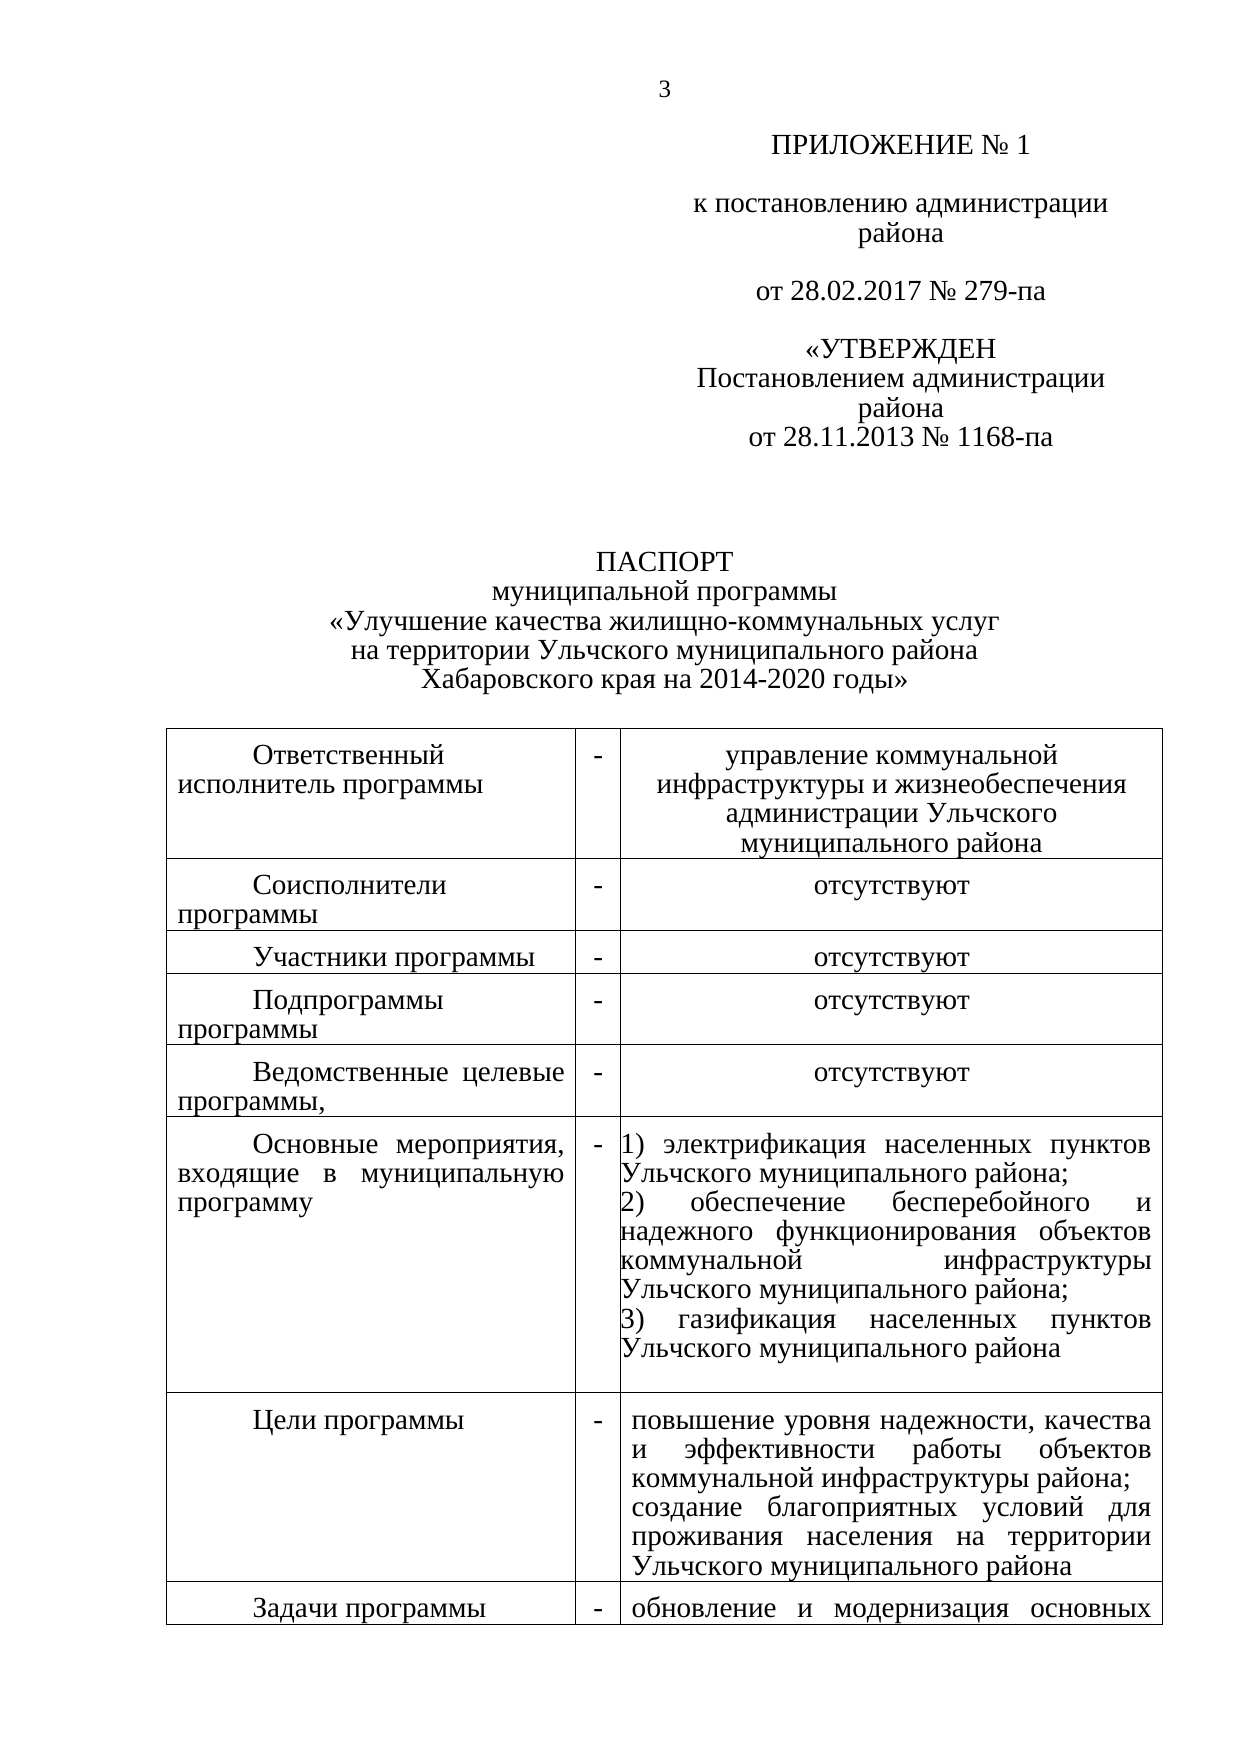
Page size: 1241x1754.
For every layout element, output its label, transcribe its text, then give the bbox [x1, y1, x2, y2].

table_cell - [576, 1393, 620, 1581]
table_cell - [576, 1045, 620, 1116]
text ПАСПОРТ [177, 548, 1152, 577]
table_cell Участники программы [167, 931, 575, 972]
table_cell - [576, 1117, 620, 1392]
table_cell повышение уровня надежности, качества и эффективности работы объектов коммунальной инфраструктуры района; создание благоприятных условий для проживания населения на территории Ульчского муниципального района [621, 1393, 1162, 1581]
table_header Ответственный исполнитель программы [167, 729, 575, 858]
table_cell Ведомственные целевые программы, [167, 1045, 575, 1116]
text ПРИЛОЖЕНИЕ № 1 [650, 131, 1152, 160]
text Хабаровского края на 2014-2020 годы» [177, 665, 1152, 694]
table_cell - [576, 931, 620, 972]
table_cell 1) электрификация населенных пунктов Ульчского муниципального района; 2) обеспечение бесперебойного и надежного функционирования объектов коммунальной инфраструктуры Ульчского муниципального района; 3) газификация населенных пунктов Ульчского муниципального района [621, 1117, 1162, 1392]
table_cell отсутствуют [621, 1045, 1162, 1116]
text «Улучшение качества жилищно-коммунальных услуг [177, 607, 1152, 636]
table_cell отсутствуют [621, 859, 1162, 930]
text Постановлением администрации района [650, 364, 1152, 423]
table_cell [621, 1582, 1162, 1623]
text муниципальной программы [177, 577, 1152, 607]
text «УТВЕРЖДЕН [650, 335, 1152, 364]
text от 28.11.2013 № 1168-па [650, 423, 1152, 452]
table_cell - [576, 1582, 620, 1623]
table_cell Цели программы [167, 1393, 575, 1581]
table_cell - [576, 859, 620, 930]
text на территории Ульчского муниципального района [177, 636, 1152, 665]
table_cell Задачи программы [167, 1582, 575, 1623]
table_cell отсутствуют [621, 931, 1162, 972]
table_cell отсутствуют [621, 974, 1162, 1044]
text к постановлению администрации района [650, 189, 1152, 248]
table_header управление коммунальной инфраструктуры и жизнеобеспечения администрации Ульчского муниципального района [621, 729, 1162, 858]
text от 28.02.2017 № 279-па [650, 277, 1152, 306]
table_cell Основные мероприятия, входящие в муниципальную программу [167, 1117, 575, 1392]
table_header - [576, 729, 620, 858]
table_cell - [576, 974, 620, 1044]
table_cell Соисполнители программы [167, 859, 575, 930]
table_cell Подпрограммы программы [167, 974, 575, 1044]
